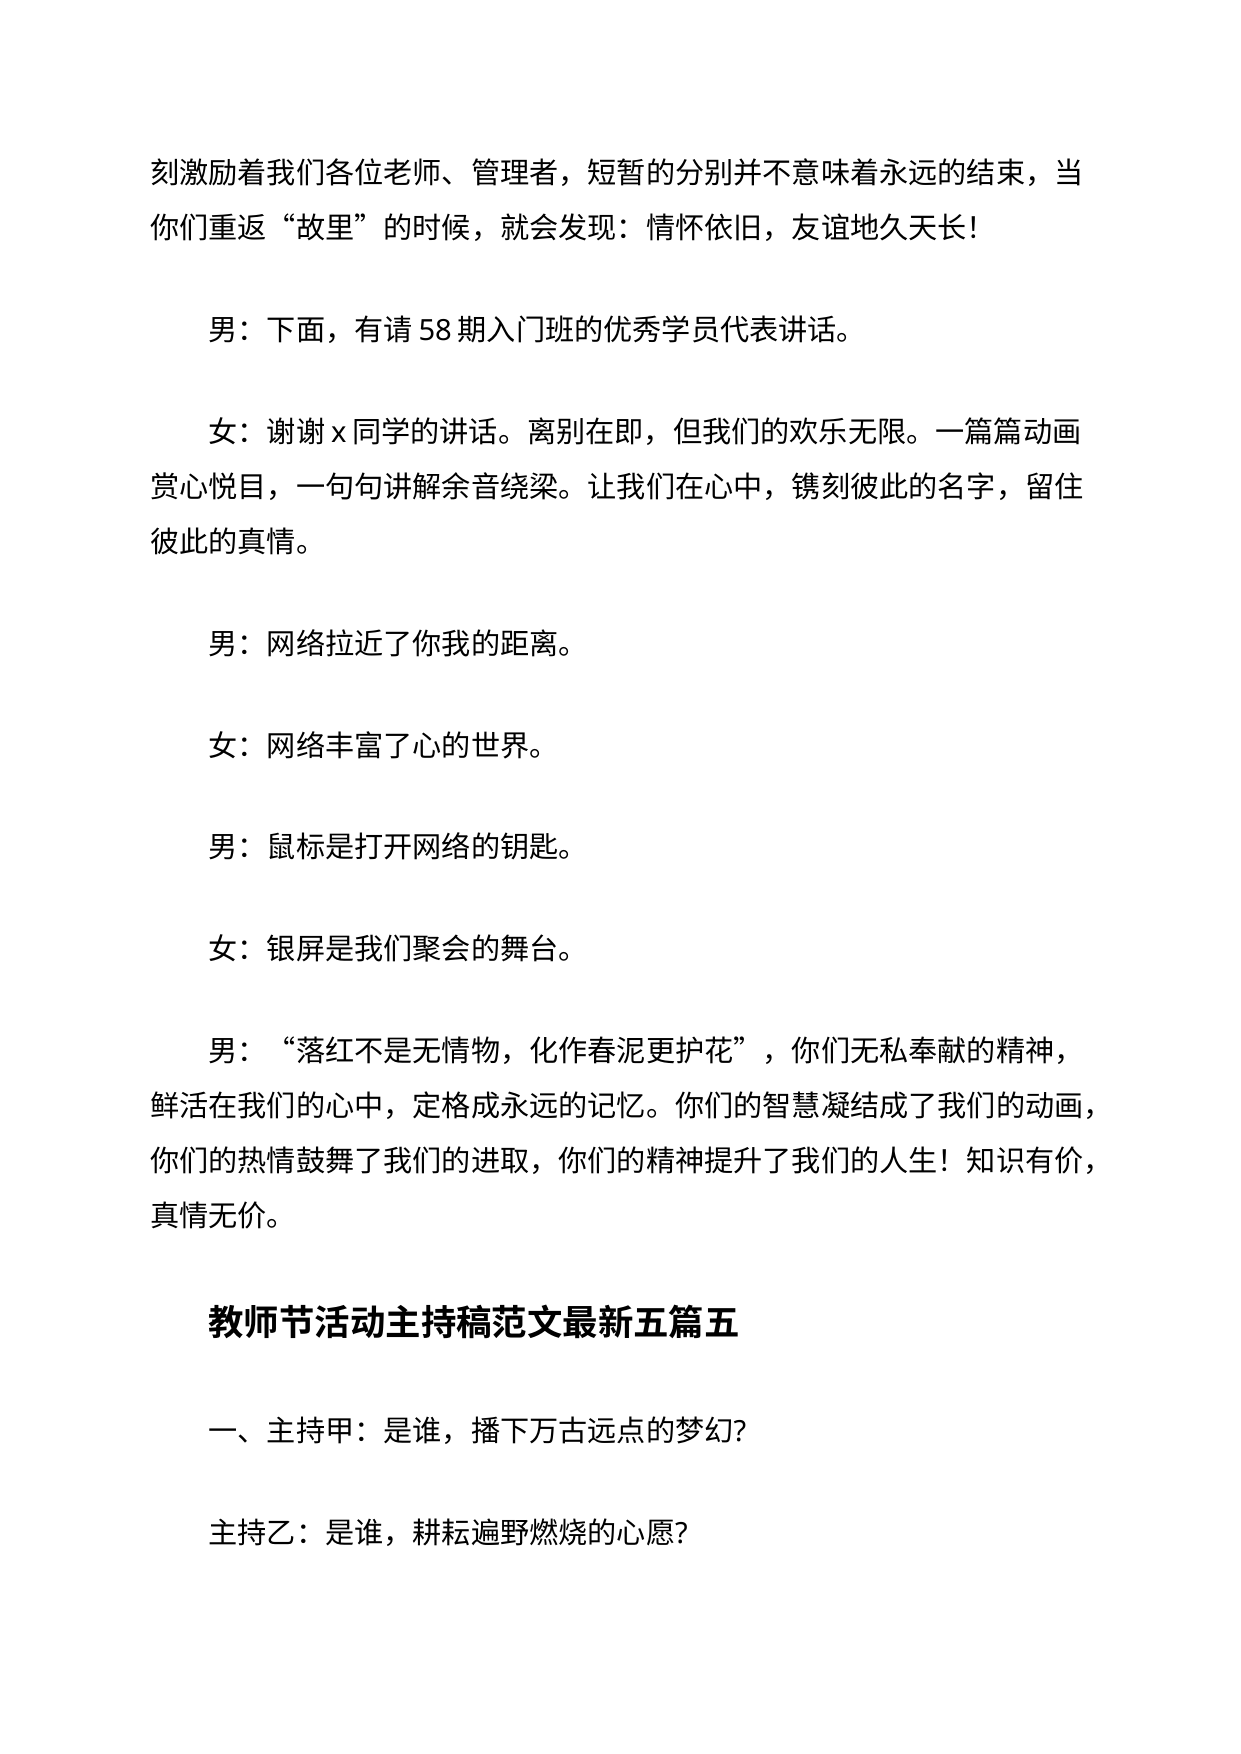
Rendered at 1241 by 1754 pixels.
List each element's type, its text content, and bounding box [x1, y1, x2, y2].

text 男：鼠标是打开网络的钥匙。 [150, 824, 1090, 866]
text 教师节活动主持稿范文最新五篇五 [150, 1294, 1090, 1345]
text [150, 150, 1090, 247]
text 男：下面，有请58期入门班的优秀学员代表讲话。 [150, 307, 1090, 349]
text 男：网络拉近了你我的距离。 [150, 620, 1090, 663]
text 女：网络丰富了心的世界。 [150, 722, 1090, 764]
text 女：银屏是我们聚会的舞台。 [150, 926, 1090, 968]
text 一、主持甲：是谁，播下万古远点的梦幻? [150, 1407, 1090, 1450]
text 主持乙：是谁，耕耘遍野燃烧的心愿? [150, 1509, 1090, 1552]
text 男：“落红不是无情物，化作春泥更护花”，你们无私奉献的精神，鲜活在我们的心中，定格成永远的记忆。你们的智慧凝结成了我们的动画，你们的热情鼓舞了我们的进取，你们的精神提升了我们的人生！知识有价，真情无价。 [150, 1027, 1090, 1234]
text 女：谢谢x同学的讲话。离别在即，但我们的欢乐无限。一篇篇动画赏心悦目，一句句讲解余音绕梁。让我们在心中，镌刻彼此的名字，留住彼此的真情。 [150, 409, 1090, 561]
